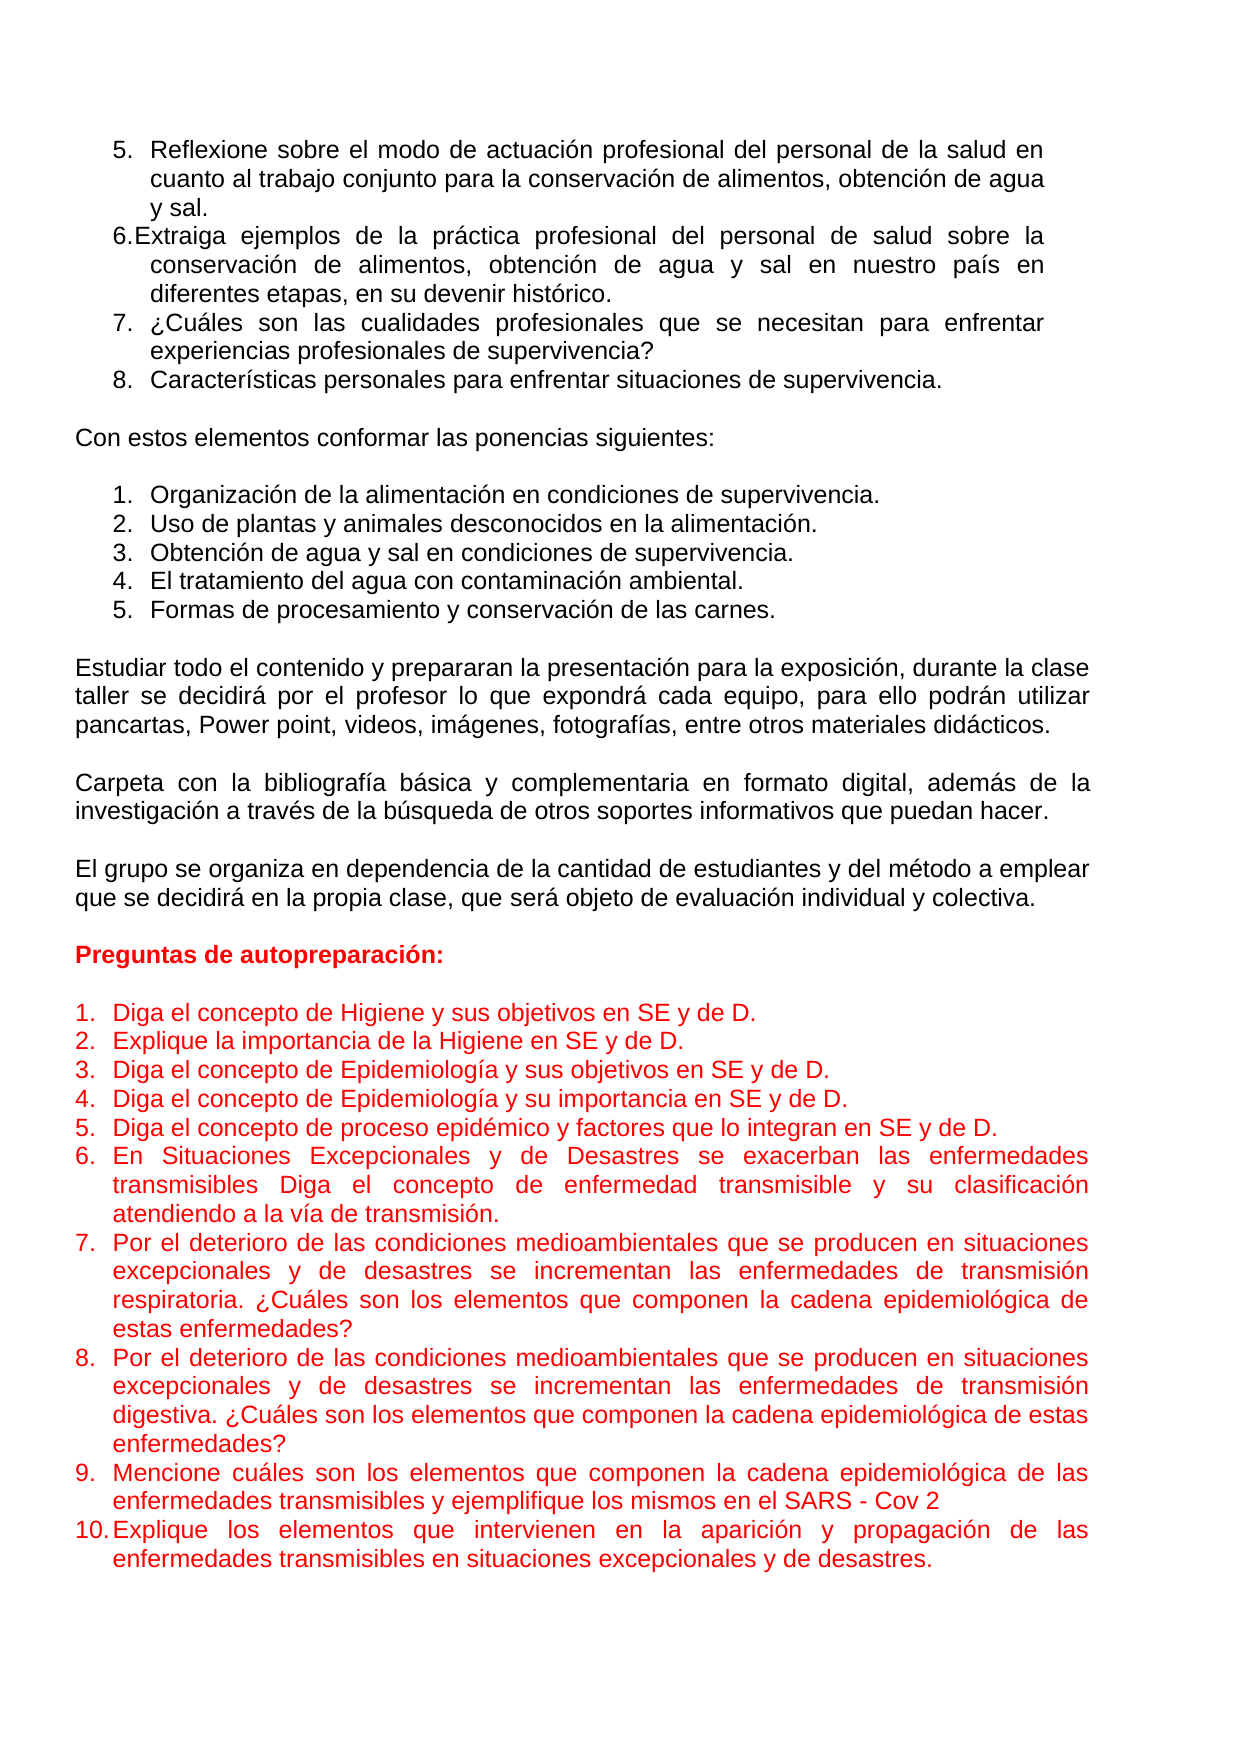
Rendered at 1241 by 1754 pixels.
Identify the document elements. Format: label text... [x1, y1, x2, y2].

list Uso de plantas y animales desconocidos en la alimentación. [112, 509, 1046, 537]
list Obtención de agua y sal en condiciones de supervivencia. [112, 537, 1046, 566]
list Diga el concepto de Epidemiología y sus objetivos en SE y de D. [75, 1055, 1090, 1084]
list El tratamiento del agua con contaminación ambiental. [112, 566, 1046, 595]
text Con estos elementos conformar las ponencias siguientes: [75, 422, 1092, 451]
list En Situaciones Excepcionales y de Desastres se exacerban las enfermedades transmisibles Diga el concepto de enfermedad transmisible y su clasificación atendiendo a la vía de transmisión. [75, 1141, 1090, 1227]
list Explique los elementos que intervienen en la aparición y propagación de las enfermedades transmisibles en situaciones excepcionales y de desastres. [75, 1515, 1090, 1572]
list Reflexione sobre el modo de actuación profesional del personal de la salud en cuanto al trabajo conjunto para la conservación de alimentos, obtención de agua y sal. [112, 135, 1046, 221]
text Preguntas de autopreparación: [75, 940, 1090, 969]
text El grupo se organiza en dependencia de la cantidad de estudiantes y del método a emplear que se decidirá en la propia clase, que será objeto de evaluación individual y colectiva. [75, 854, 1092, 911]
list Explique la importancia de la Higiene en SE y de D. [75, 1026, 1090, 1055]
text Carpeta con la bibliografía básica y complementaria en formato digital, además de la investigación a través de la búsqueda de otros soportes informativos que puedan hacer. [75, 767, 1092, 825]
list Diga el concepto de proceso epidémico y factores que lo integran en SE y de D. [75, 1112, 1090, 1141]
list Diga el concepto de Higiene y sus objetivos en SE y de D. [75, 997, 1090, 1026]
list Por el deterioro de las condiciones medioambientales que se producen en situaciones excepcionales y de desastres se incrementan las enfermedades de transmisión respiratoria. ¿Cuáles son los elementos que componen la cadena epidemiológica de estas enfermedades? [75, 1227, 1090, 1342]
list Extraiga ejemplos de la práctica profesional del personal de salud sobre la conservación de alimentos, obtención de agua y sal en nuestro país en diferentes etapas, en su devenir histórico. [112, 221, 1046, 307]
list ¿Cuáles son las cualidades profesionales que se necesitan para enfrentar experiencias profesionales de supervivencia? [112, 307, 1046, 365]
list Características personales para enfrentar situaciones de supervivencia. [112, 365, 1046, 394]
list Mencione cuáles son los elementos que componen la cadena epidemiológica de las enfermedades transmisibles y ejemplifique los mismos en el SARS - Cov 2 [75, 1457, 1090, 1515]
list Por el deterioro de las condiciones medioambientales que se producen en situaciones excepcionales y de desastres se incrementan las enfermedades de transmisión digestiva. ¿Cuáles son los elementos que componen la cadena epidemiológica de estas enfermedades? [75, 1342, 1090, 1457]
list Diga el concepto de Epidemiología y su importancia en SE y de D. [75, 1084, 1090, 1112]
list Organización de la alimentación en condiciones de supervivencia. [112, 480, 1046, 509]
list Formas de procesamiento y conservación de las carnes. [112, 595, 1046, 624]
text Estudiar todo el contenido y prepararan la presentación para la exposición, durante la clase taller se decidirá por el profesor lo que expondrá cada equipo, para ello podrán utilizar pancartas, Power point, videos, imágenes, fotografías, entre otros materiales didácticos. [75, 652, 1092, 739]
